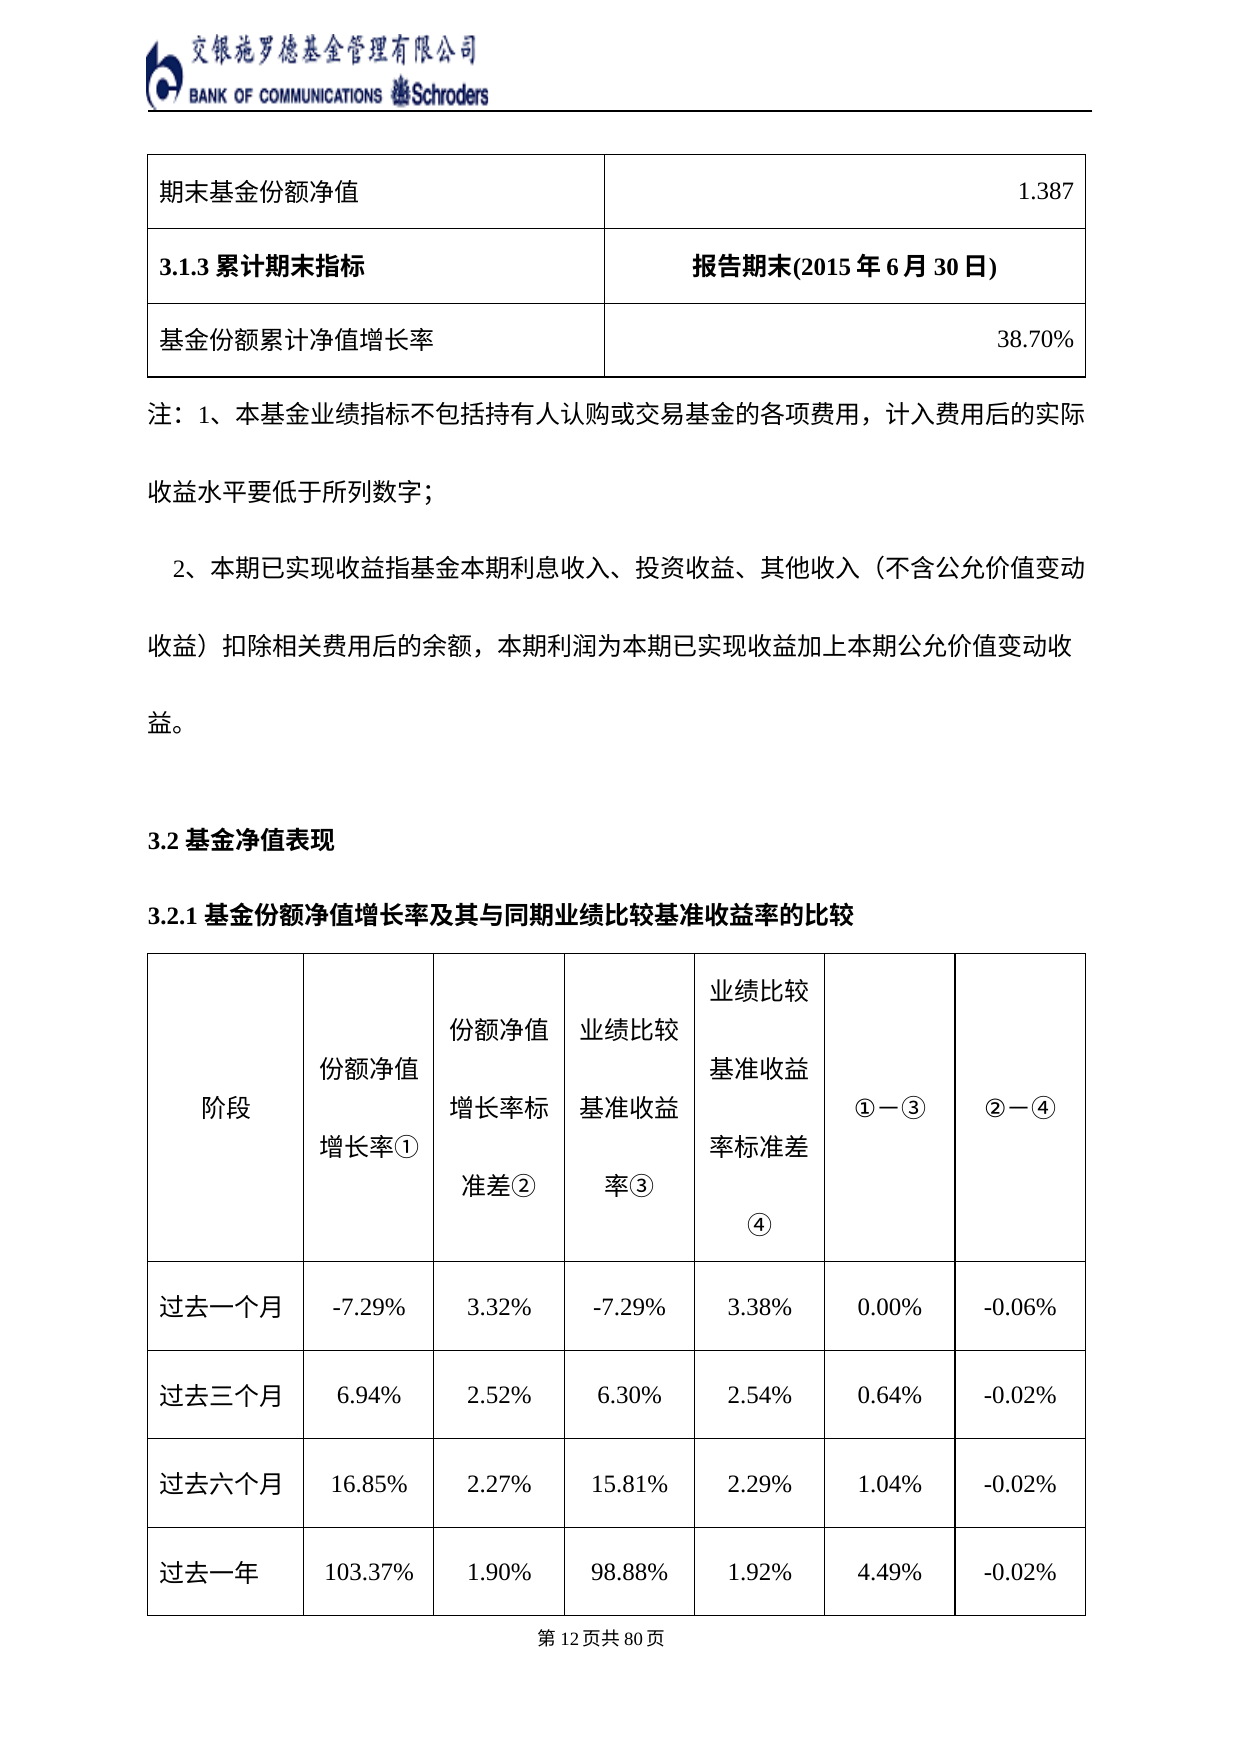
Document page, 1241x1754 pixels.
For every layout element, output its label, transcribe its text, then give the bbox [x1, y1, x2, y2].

subtitle 3.2 基金净值表现 [148, 806, 1092, 871]
table_cell 期末基金份额净值 [148, 155, 604, 228]
table_cell 2.27% [434, 1439, 564, 1527]
text 2、本期已实现收益指基金本期利息收入、投资收益、其他收入（不含公允价值变动收益）扣除相关费用后的余额，本期利润为本期已实现收益加上本期公允价值变动收益。 [148, 534, 1092, 754]
table_cell 0.64% [825, 1351, 954, 1438]
table_cell 报告期末(2015年6月30日) [605, 229, 1085, 302]
table_cell -0.02% [956, 1439, 1085, 1527]
table_cell -7.29% [565, 1262, 694, 1350]
table_cell -7.29% [304, 1262, 433, 1350]
table_cell -0.02% [956, 1528, 1085, 1615]
table_header 份额净值增长率① [304, 954, 433, 1261]
table_header ②－④ [956, 954, 1085, 1261]
table_cell 1.90% [434, 1528, 564, 1615]
table_cell 过去六个月 [148, 1439, 303, 1527]
table_cell 1.04% [825, 1439, 954, 1527]
table_cell 16.85% [304, 1439, 433, 1527]
table_cell 2.29% [695, 1439, 824, 1527]
table_cell -0.02% [956, 1351, 1085, 1438]
picture [146, 34, 489, 110]
table_header 阶段 [148, 954, 303, 1261]
table_cell 38.70% [605, 304, 1085, 376]
table_header ①－③ [825, 954, 954, 1261]
table_cell 2.54% [695, 1351, 824, 1438]
table_header 业绩比较基准收益率标准差④ [695, 954, 824, 1261]
table_cell 过去一年 [148, 1528, 303, 1615]
table_cell 3.1.3 累计期末指标 [148, 229, 604, 302]
table_cell 过去一个月 [148, 1262, 303, 1350]
text 注：1、本基金业绩指标不包括持有人认购或交易基金的各项费用，计入费用后的实际收益水平要低于所列数字； [148, 381, 1092, 523]
table_cell 6.94% [304, 1351, 433, 1438]
table_cell 1.92% [695, 1528, 824, 1615]
table_header 份额净值增长率标准差② [434, 954, 564, 1261]
table_cell 1.387 [605, 155, 1085, 228]
table_header 业绩比较基准收益率③ [565, 954, 694, 1261]
table_cell 3.32% [434, 1262, 564, 1350]
table_cell 15.81% [565, 1439, 694, 1527]
table_cell -0.06% [956, 1262, 1085, 1350]
table_cell 6.30% [565, 1351, 694, 1438]
table_cell 过去三个月 [148, 1351, 303, 1438]
table_cell 2.52% [434, 1351, 564, 1438]
table_cell 3.38% [695, 1262, 824, 1350]
text 3.2.1 基金份额净值增长率及其与同期业绩比较基准收益率的比较 [148, 881, 1092, 946]
table_cell 基金份额累计净值增长率 [148, 304, 604, 376]
table_cell 4.49% [825, 1528, 954, 1615]
table_cell 0.00% [825, 1262, 954, 1350]
table_cell 103.37% [304, 1528, 433, 1615]
table_cell 98.88% [565, 1528, 694, 1615]
